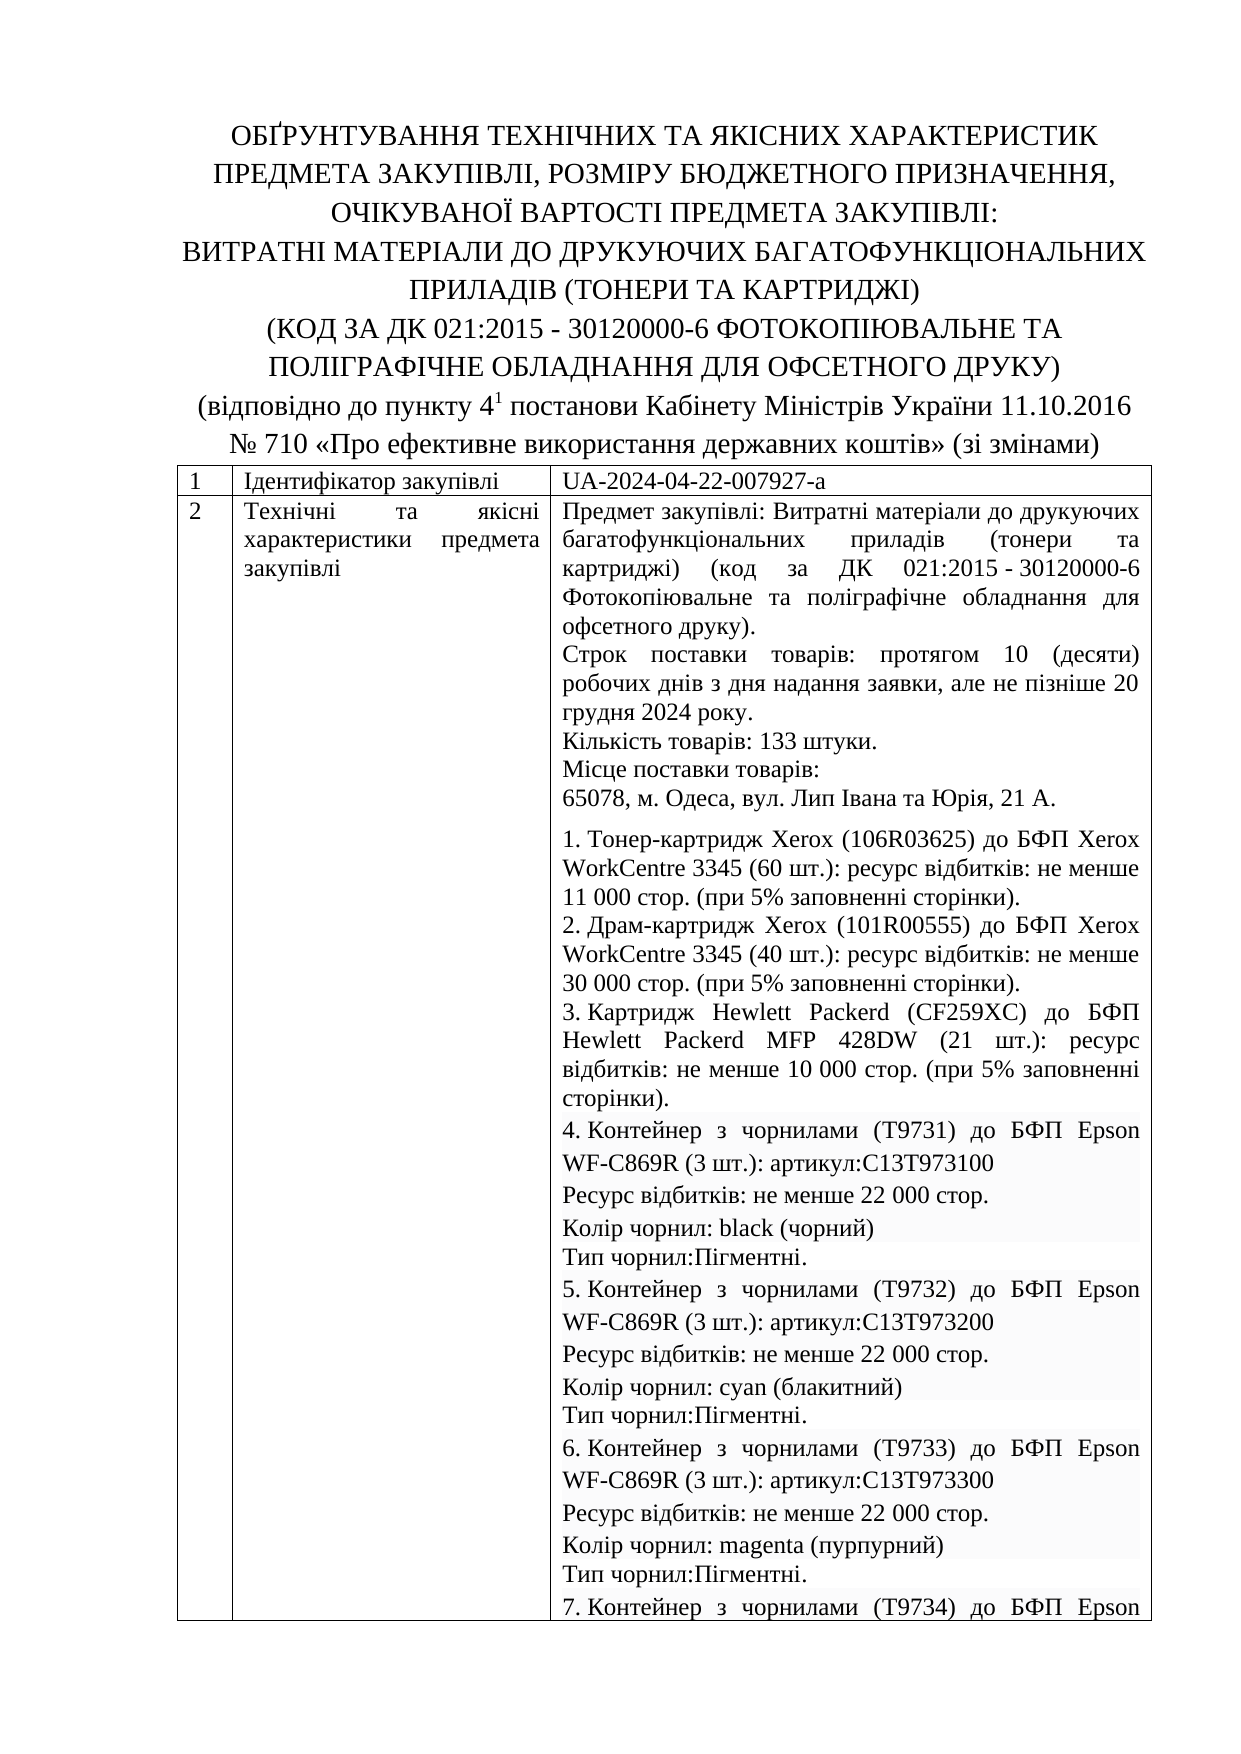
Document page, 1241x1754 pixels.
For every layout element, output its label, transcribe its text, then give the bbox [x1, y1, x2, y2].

text (відповідно до пункту 41 постанови Кабінету Міністрів України 11.10.2016 № 710 «Про ефективне використання державних коштів» (зі змінами) [177, 388, 1152, 460]
text (КОД ЗА ДК 021:2015 - 30120000-6 ФОТОКОПІЮВАЛЬНЕ ТА ПОЛІГРАФІЧНЕ ОБЛАДНАННЯ ДЛЯ ОФСЕТНОГО ДРУКУ) [177, 311, 1152, 383]
table_header 1 [178, 466, 232, 495]
table_header UA-2024-04-22-007927-a [551, 466, 1151, 495]
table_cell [233, 496, 550, 1620]
table_header Ідентифікатор закупівлі [233, 466, 550, 495]
table_cell 2 [178, 496, 232, 1620]
text ОБҐРУНТУВАННЯ ТЕХНІЧНИХ ТА ЯКІСНИХ ХАРАКТЕРИСТИК ПРЕДМЕТА ЗАКУПІВЛІ, РОЗМІРУ БЮДЖЕТНОГО ПРИЗНАЧЕННЯ, ОЧІКУВАНОЇ ВАРТОСТІ ПРЕДМЕТА ЗАКУПІВЛІ: [177, 118, 1152, 229]
text ВИТРАТНІ МАТЕРІАЛИ ДО ДРУКУЮЧИХ БАГАТОФУНКЦІОНАЛЬНИХ ПРИЛАДІВ (ТОНЕРИ ТА КАРТРИДЖІ) [177, 234, 1152, 306]
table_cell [551, 496, 1151, 1620]
